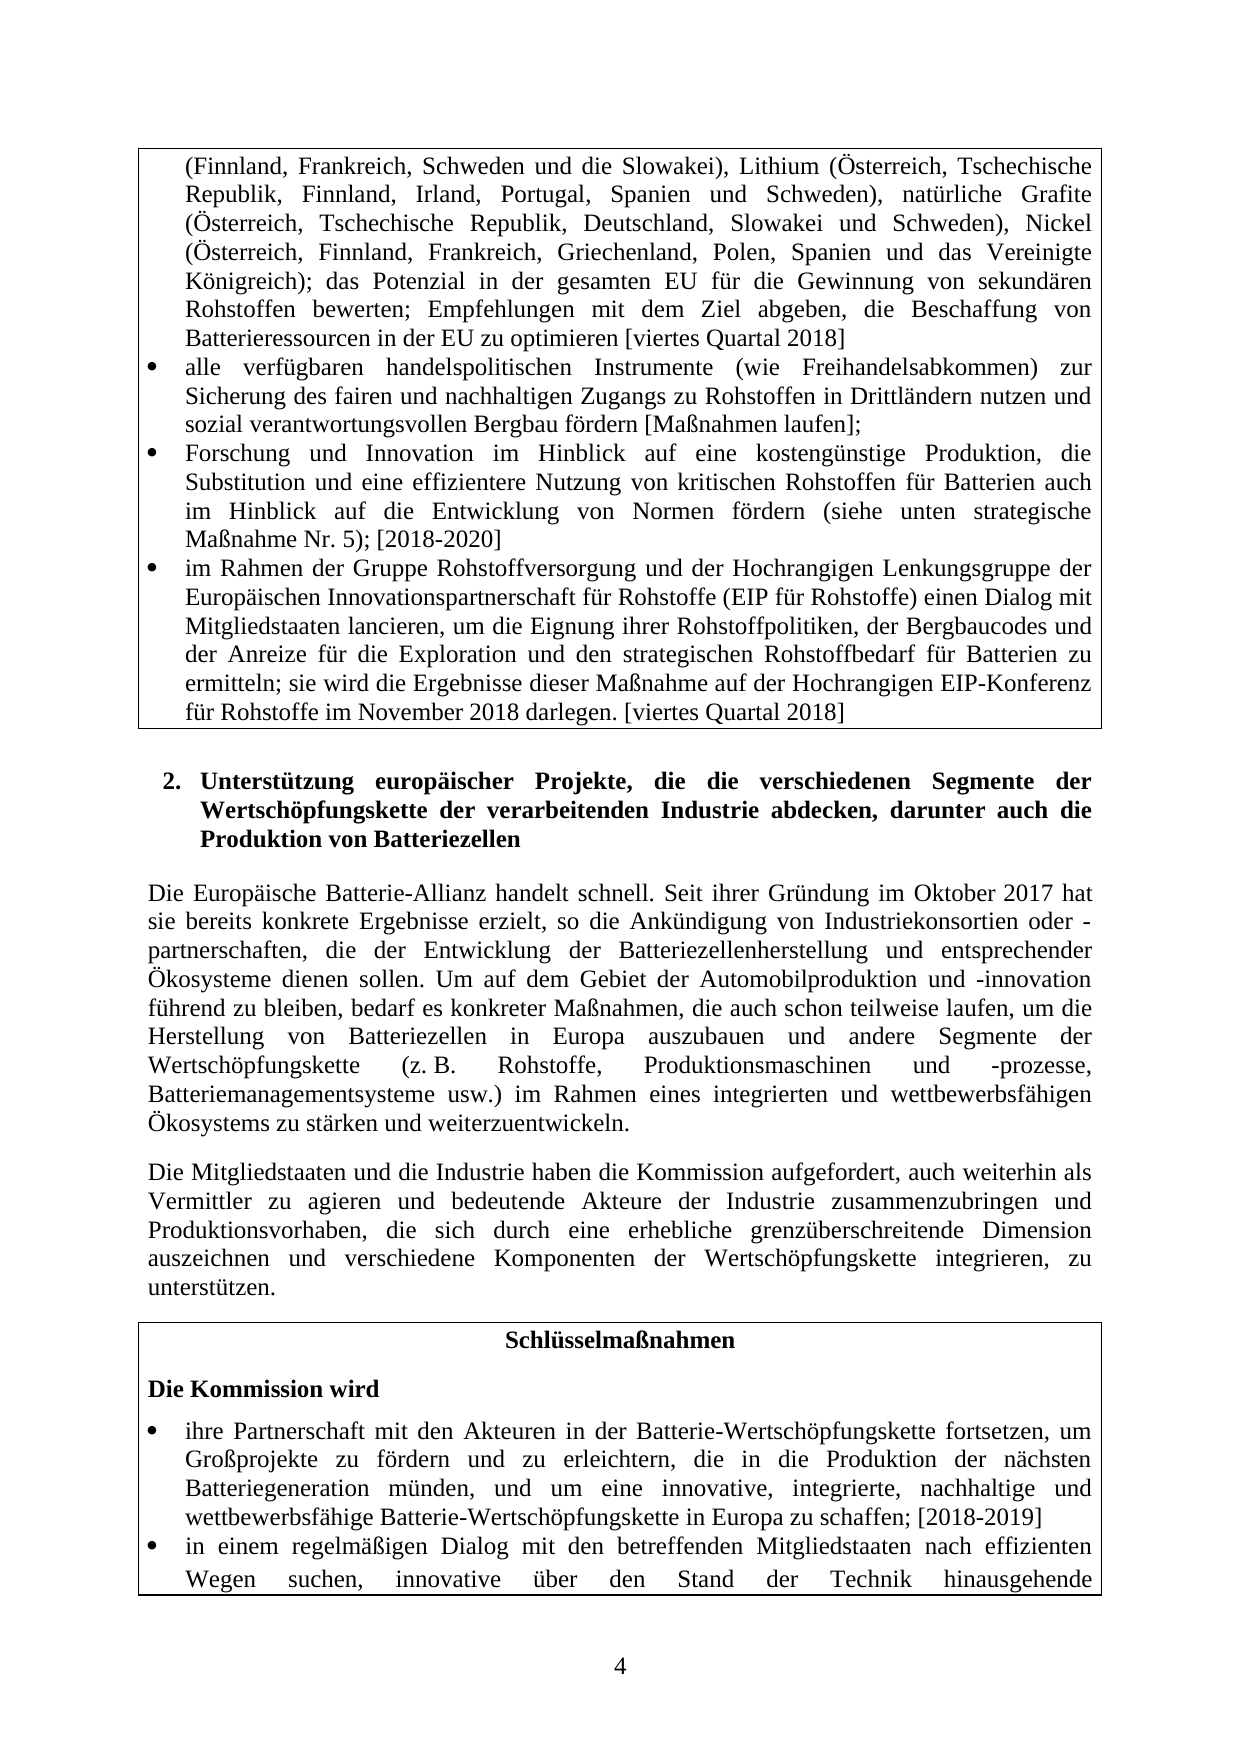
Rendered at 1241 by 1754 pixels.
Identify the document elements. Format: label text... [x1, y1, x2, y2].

text Die Kommission wird [139, 1371, 1101, 1403]
list ihre Partnerschaft mit den Akteuren in der Batterie-Wertschöpfungskette fortsetzen, um Großprojekte zu fördern und zu erleichtern, die in die Produktion der nächsten Batteriegeneration münden, und um eine innovative, integrierte, nachhaltige und wettbewerbsfähige Batterie-Wertschöpfungskette in Europa zu schaffen; [2018-2019] [139, 1413, 1101, 1528]
text Die Mitgliedstaaten und die Industrie haben die Kommission aufgefordert, auch weiterhin als Vermittler zu agieren und bedeutende Akteure der Industrie zusammenzubringen und Produktionsvorhaben, die sich durch eine erhebliche grenzüberschreitende Dimension auszeichnen und verschiedene Komponenten der Wertschöpfungskette integrieren, zu unterstützen. [148, 1157, 1093, 1301]
list Forschung und Innovation im Hinblick auf eine kostengünstige Produktion, die Substitution und eine effizientere Nutzung von kritischen Rohstoffen für Batterien auch im Hinblick auf die Entwicklung von Normen fördern (siehe unten strategische Maßnahme Nr. 5); [2018-2020] [148, 438, 1093, 550]
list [139, 149, 1101, 352]
list Unterstützung europäischer Projekte, die die verschiedenen Segmente der Wertschöpfungskette der verarbeitenden Industrie abdecken, darunter auch die Produktion von Batteriezellen [162, 766, 1093, 853]
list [139, 1528, 1101, 1594]
text Schlüsselmaßnahmen [139, 1323, 1101, 1354]
text Die Europäische Batterie-Allianz handelt schnell. Seit ihrer Gründung im Oktober 2017 hat sie bereits konkrete Ergebnisse erzielt, so die Ankündigung von Industriekonsortien oder -partnerschaften, die der Entwicklung der Batteriezellenherstellung und entsprechender Ökosysteme dienen sollen. Um auf dem Gebiet der Automobilproduktion und -innovation führend zu bleiben, bedarf es konkreter Maßnahmen, die auch schon teilweise laufen, um die Herstellung von Batteriezellen in Europa auszubauen und andere Segmente der Wertschöpfungskette (z. B. Rohstoffe, Produktionsmaschinen und -prozesse, Batteriemanagementsysteme usw.) im Rahmen eines integrierten und wettbewerbsfähigen Ökosystems zu stärken und weiterzuentwickeln. [148, 878, 1093, 1136]
list im Rahmen der Gruppe Rohstoffversorgung und der Hochrangigen Lenkungsgruppe der Europäischen Innovationspartnerschaft für Rohstoffe (EIP für Rohstoffe) einen Dialog mit Mitgliedstaaten lancieren, um die Eignung ihrer Rohstoffpolitiken, der Bergbaucodes und der Anreize für die Exploration und den strategischen Rohstoffbedarf für Batterien zu ermitteln; sie wird die Ergebnisse dieser Maßnahme auf der Hochrangigen EIP-Konferenz für Rohstoffe im November 2018 darlegen. [viertes Quartal 2018] [139, 550, 1101, 728]
list alle verfügbaren handelspolitischen Instrumente (wie Freihandelsabkommen) zur Sicherung des fairen und nachhaltigen Zugangs zu Rohstoffen in Drittländern nutzen und sozial verantwortungsvollen Bergbau fördern [Maßnahmen laufen]; [148, 352, 1093, 438]
